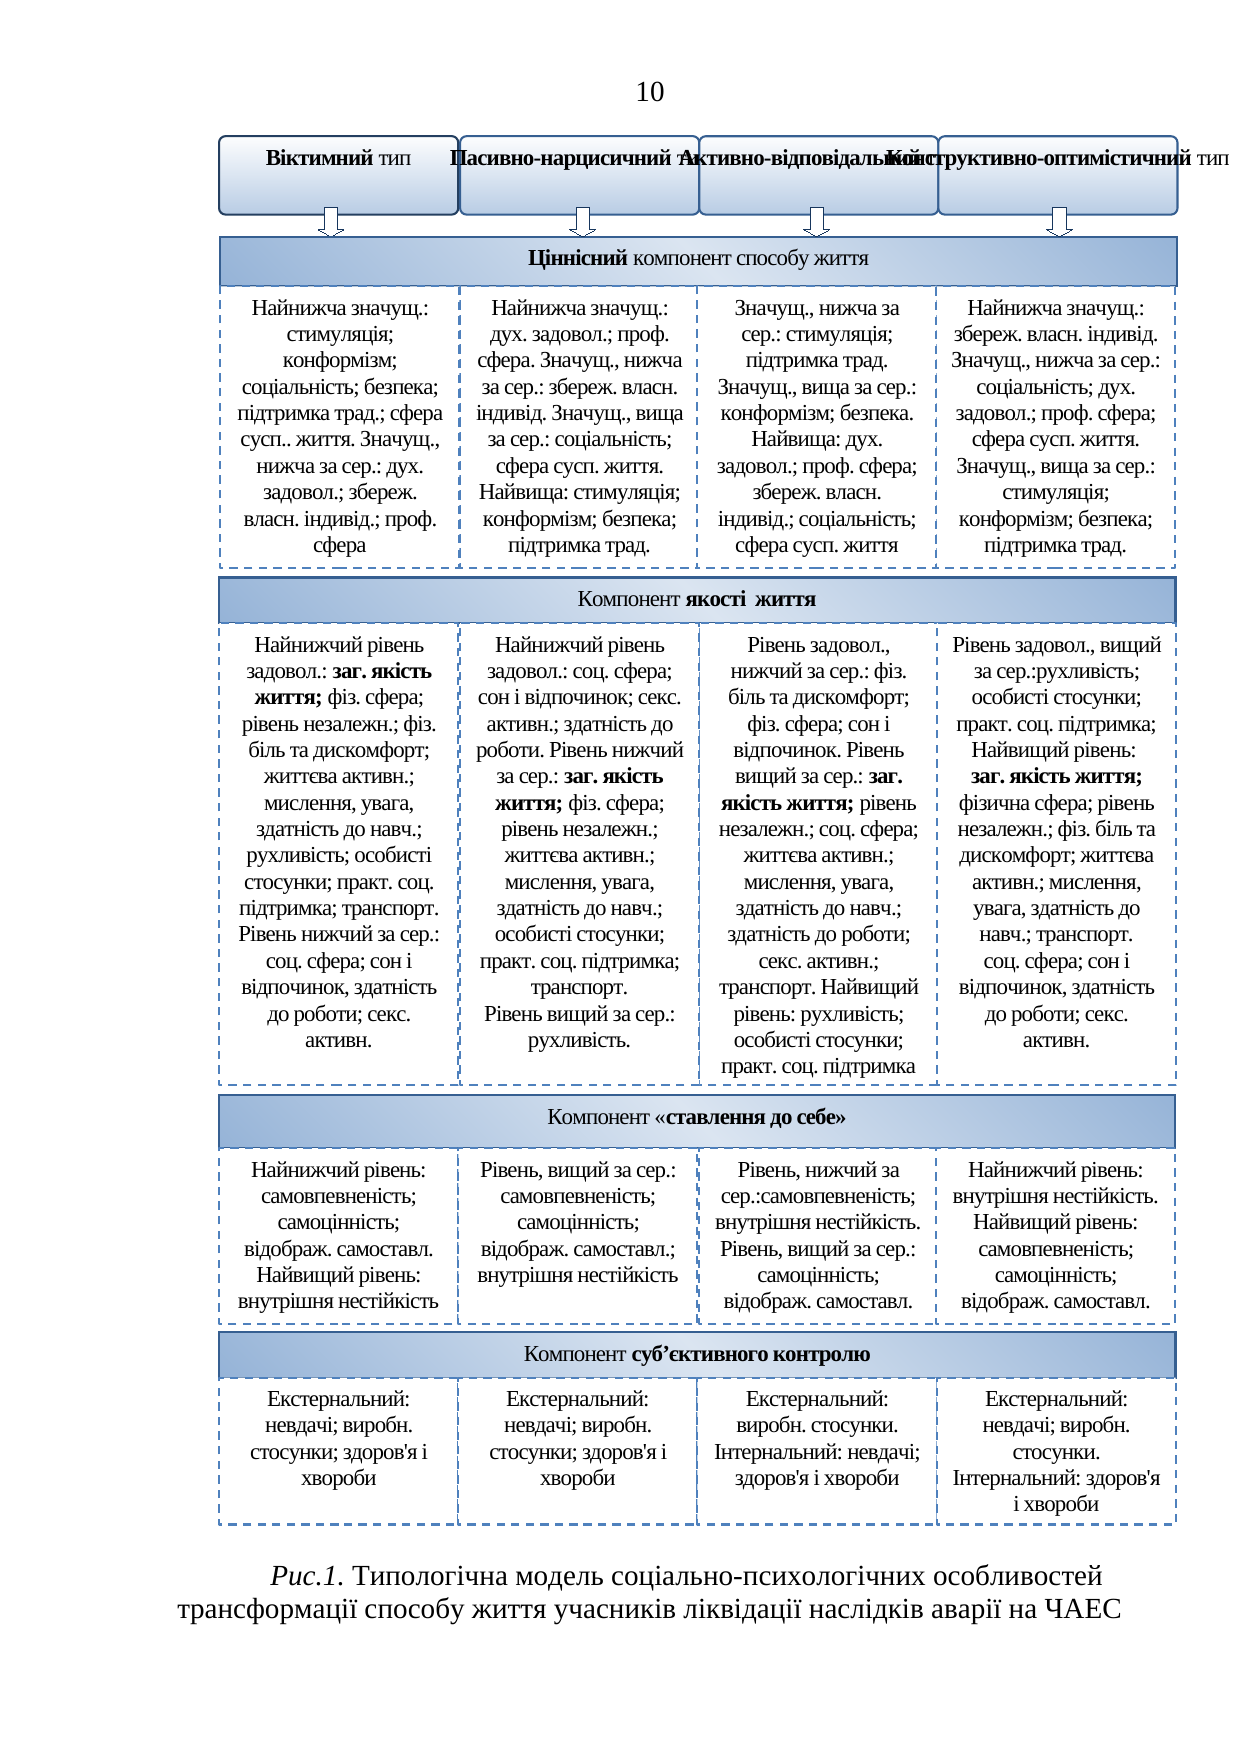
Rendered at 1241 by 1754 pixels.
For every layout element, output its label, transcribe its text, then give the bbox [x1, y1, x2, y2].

text Рис.1. Типологічна модель соціально-психологічних особливостей трансформації способу життя учасників ліквідації наслідків аварії на ЧАЕС [118, 1558, 1181, 1625]
